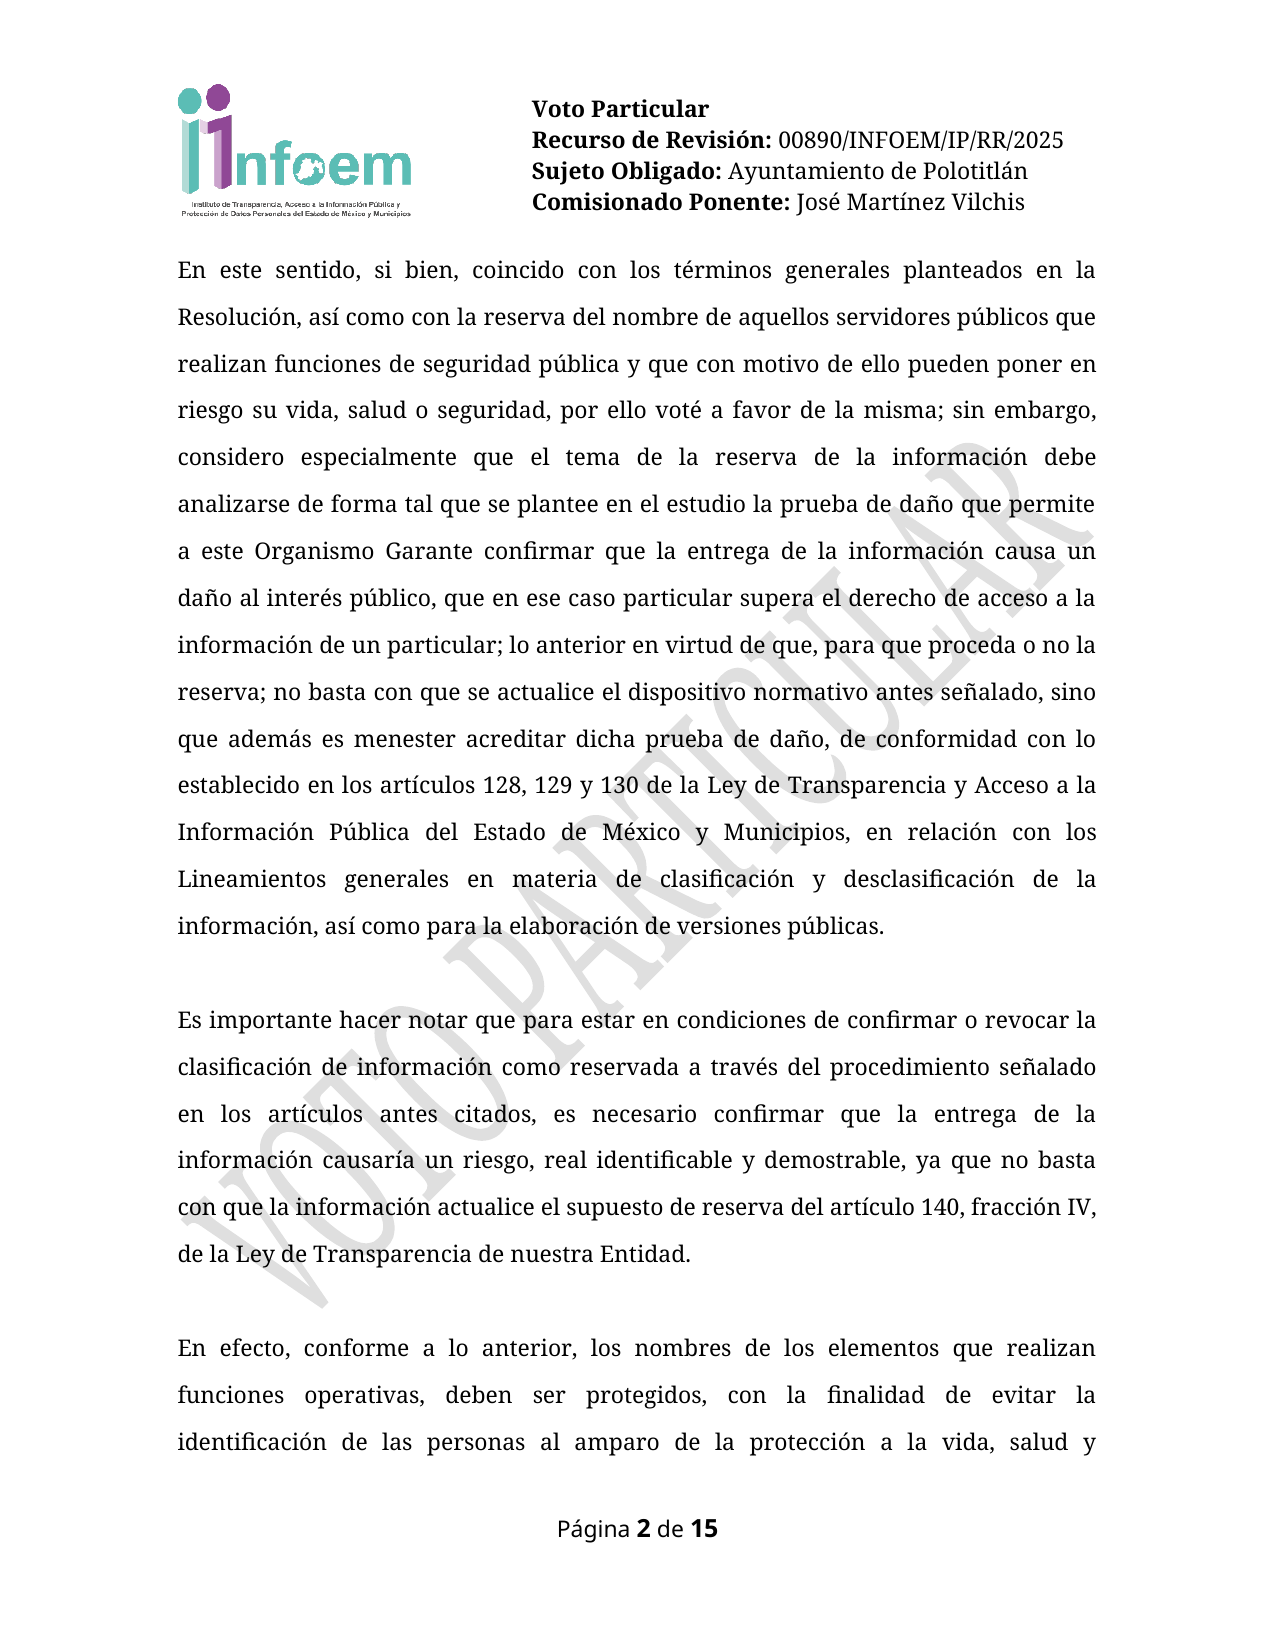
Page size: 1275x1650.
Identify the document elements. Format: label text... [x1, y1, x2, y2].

picture [134, 59, 442, 244]
text En este sentido, si bien, coincido con los términos generales planteados en la Resolución, así como con la reserva del nombre de aquellos servidores públicos que realizan funciones de seguridad pública y que con motivo de ello pueden poner en riesgo su vida, salud o seguridad, por ello voté a favor de la misma; sin embargo, considero especialmente que el tema de la reserva de la información debe analizarse de forma tal que se plantee en el estudio la prueba de daño que permite a este Organismo Garante confirmar que la entrega de la información causa un daño al interés público, que en ese caso particular supera el derecho de acceso a la información de un particular; lo anterior en virtud de que, para que proceda o no la reserva; no basta con que se actualice el dispositivo normativo antes señalado, sino que además es menester acreditar dicha prueba de daño, de conformidad con lo establecido en los artículos 128, 129 y 130 de la Ley de Transparencia y Acceso a la Información Pública del Estado de México y Municipios, en relación con los Lineamientos generales en materia de clasificación y desclasificación de la información, así como para la elaboración de versiones públicas. [177, 254, 1098, 941]
text Es importante hacer notar que para estar en condiciones de confirmar o revocar la clasificación de información como reservada a través del procedimiento señalado en los artículos antes citados, es necesario confirmar que la entrega de la información causaría un riesgo, real identificable y demostrable, ya que no basta con que la información actualice el supuesto de reserva del artículo 140, fracción IV, de la Ley de Transparencia de nuestra Entidad. [177, 1004, 1098, 1269]
